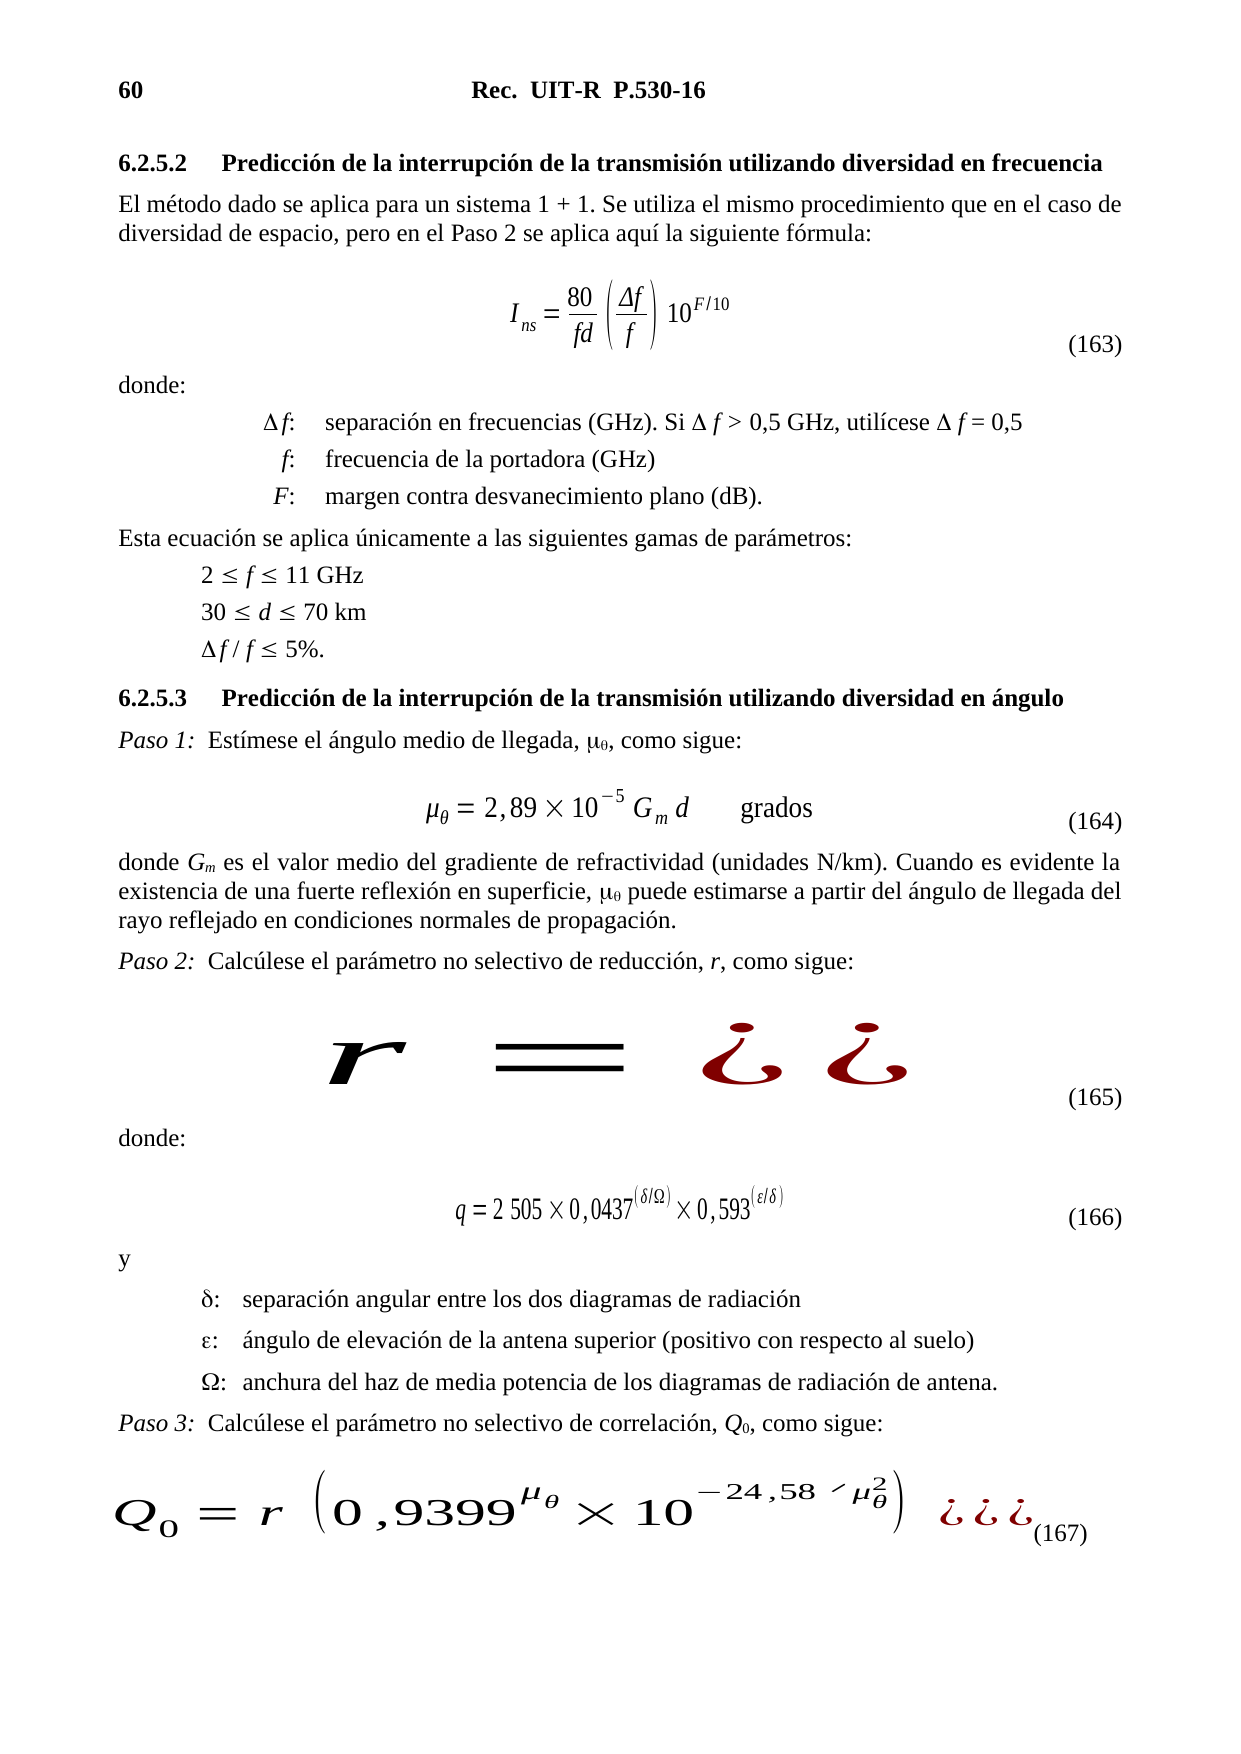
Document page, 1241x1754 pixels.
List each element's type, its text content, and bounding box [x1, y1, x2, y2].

subtitle 6.2.5.3 Predicción de la interrupción de la transmisión utilizando diversidad en ángulo [118, 683, 1122, 712]
text f: frecuencia de la portadora (GHz) [118, 444, 1122, 473]
text : separación angular entre los dos diagramas de radiación [118, 1284, 1122, 1313]
text Paso 1: Estímese el ángulo medio de llegada, , como sigue: [118, 725, 1122, 753]
text donde: [118, 370, 1122, 399]
text El método dado se aplica para un sistema 1 + 1. Se utiliza el mismo procedimiento que en el caso de diversidad de espacio, pero en el Paso 2 se aplica aquí la siguiente fórmula: [118, 189, 1122, 246]
text Esta ecuación se aplica únicamente a las siguientes gamas de parámetros: [118, 523, 1122, 551]
text 30 d 70 km [118, 597, 1122, 626]
text donde Gm es el valor medio del gradiente de refractividad (unidades N/km). Cuando es evidente la existencia de una fuerte reflexión en superficie, puede estimarse a partir del ángulo de llegada del rayo reflejado en condiciones normales de propagación. [118, 847, 1122, 933]
text : anchura del haz de media potencia de los diagramas de radiación de antena. [118, 1367, 1122, 1396]
text (167) [112, 1468, 1134, 1547]
text (164) [118, 785, 1122, 835]
text (166) [118, 1184, 1122, 1231]
text : ángulo de elevación de la antena superior (positivo con respecto al suelo) [118, 1326, 1122, 1354]
text (163) [118, 278, 1122, 358]
text y [118, 1243, 1122, 1272]
text f: separación en frecuencias (GHz). Si f > 0,5 GHz, utilícese f = 0,5 [118, 407, 1122, 436]
text Paso 2: Calcúlese el parámetro no selectivo de reducción, r, como sigue: [118, 946, 1122, 975]
text F: margen contra desvanecimiento plano (dB). [118, 481, 1122, 510]
text (165) [118, 1006, 1122, 1111]
text donde: [118, 1123, 1122, 1152]
text 2 f 11 GHz [118, 560, 1122, 588]
subtitle 6.2.5.2 Predicción de la interrupción de la transmisión utilizando diversidad en frecuencia [118, 148, 1122, 176]
text f / f 5%. [118, 634, 1122, 663]
text Paso 3: Calcúlese el parámetro no selectivo de correlación, Q0, como sigue: [118, 1408, 1122, 1437]
